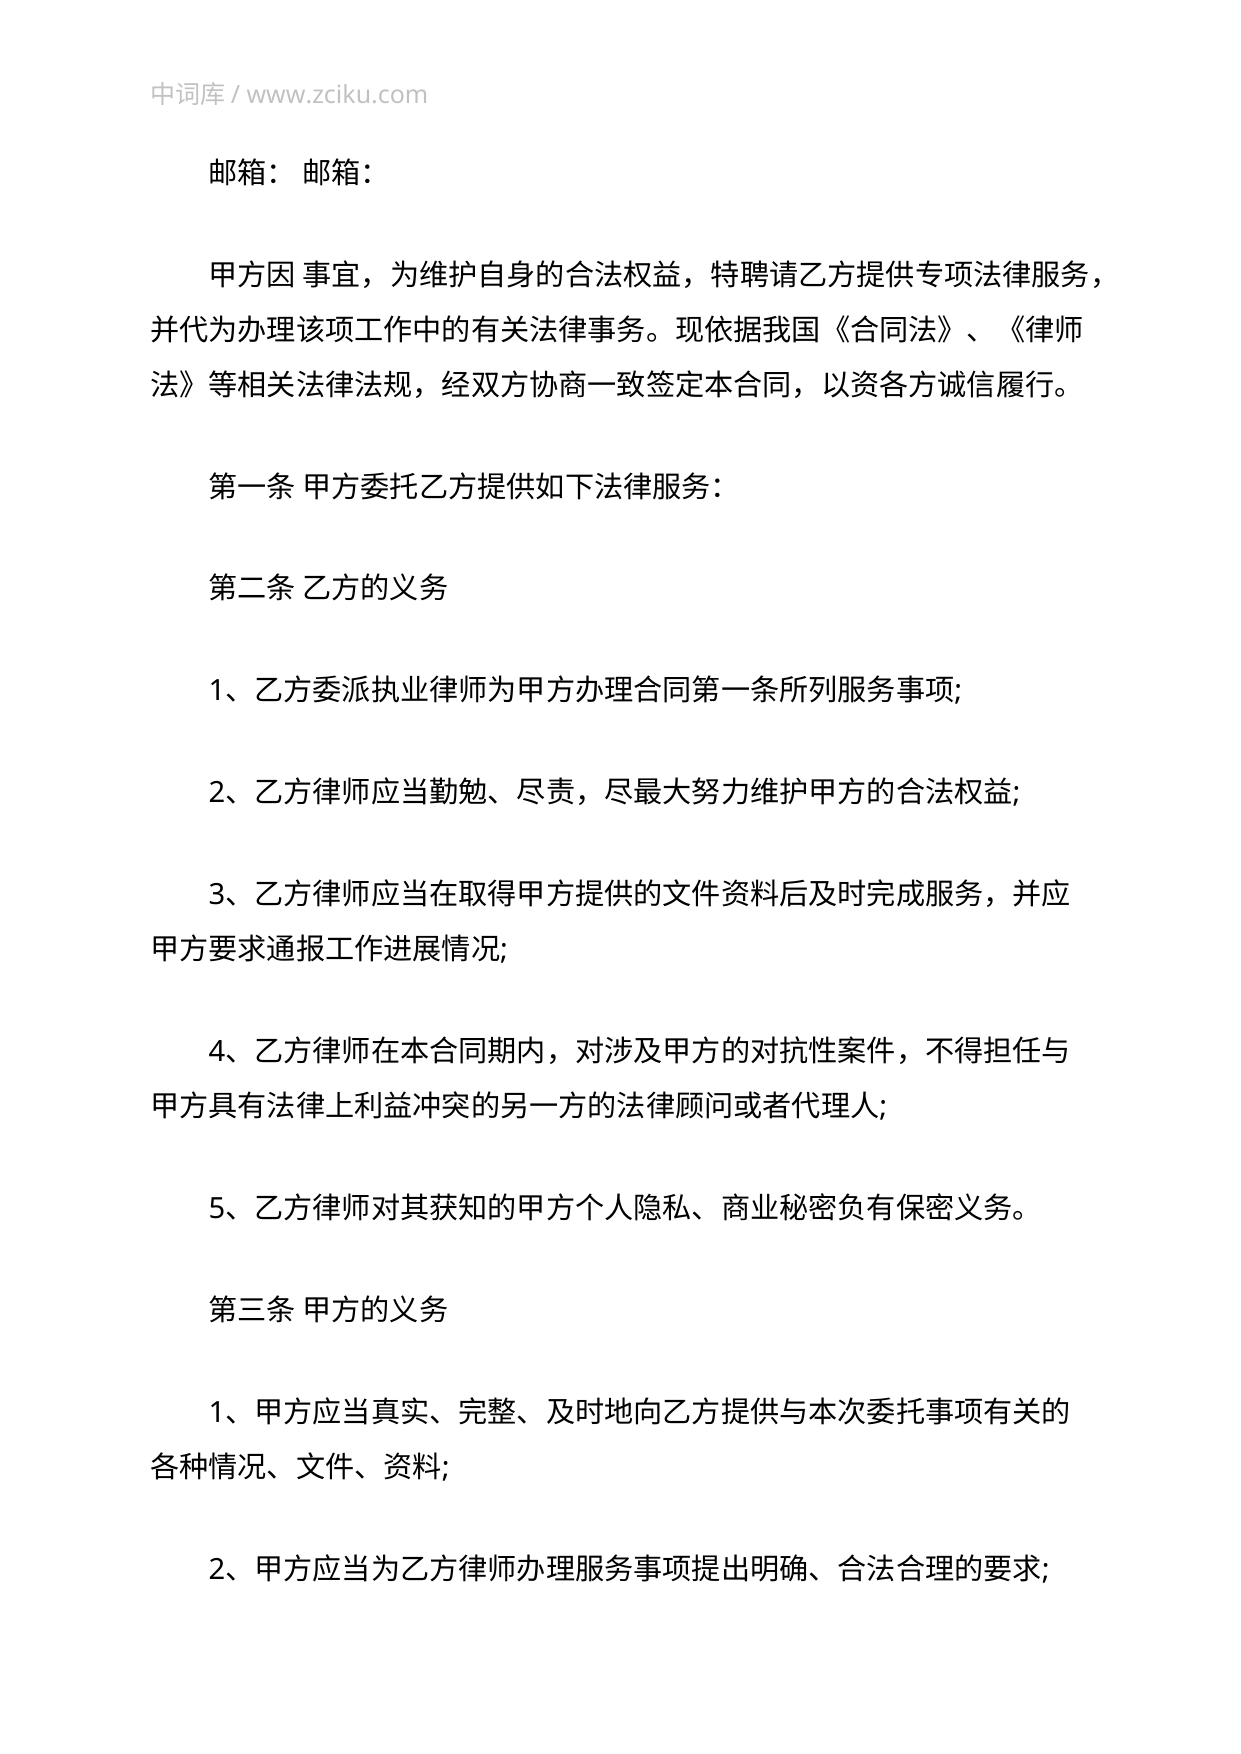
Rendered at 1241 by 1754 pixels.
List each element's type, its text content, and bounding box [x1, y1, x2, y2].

text 3、乙方律师应当在取得甲方提供的文件资料后及时完成服务，并应甲方要求通报工作进展情况; [150, 871, 1090, 968]
text 邮箱： 邮箱： [150, 150, 1090, 192]
text 第三条 甲方的义务 [150, 1287, 1090, 1329]
text 2、乙方律师应当勤勉、尽责，尽最大努力维护甲方的合法权益; [150, 769, 1090, 811]
text 1、甲方应当真实、完整、及时地向乙方提供与本次委托事项有关的各种情况、文件、资料; [150, 1388, 1090, 1486]
text 5、乙方律师对其获知的甲方个人隐私、商业秘密负有保密义务。 [150, 1185, 1090, 1227]
text 第二条 乙方的义务 [150, 565, 1090, 607]
text 2、甲方应当为乙方律师办理服务事项提出明确、合法合理的要求; [150, 1546, 1090, 1588]
text 第一条 甲方委托乙方提供如下法律服务： [150, 463, 1090, 506]
text 1、乙方委派执业律师为甲方办理合同第一条所列服务事项; [150, 667, 1090, 709]
text 4、乙方律师在本合同期内，对涉及甲方的对抗性案件，不得担任与甲方具有法律上利益冲突的另一方的法律顾问或者代理人; [150, 1028, 1090, 1125]
text 甲方因 事宜，为维护自身的合法权益，特聘请乙方提供专项法律服务，并代为办理该项工作中的有关法律事务。现依据我国《合同法》、《律师法》等相关法律法规，经双方协商一致签定本合同，以资各方诚信履行。 [150, 252, 1090, 404]
